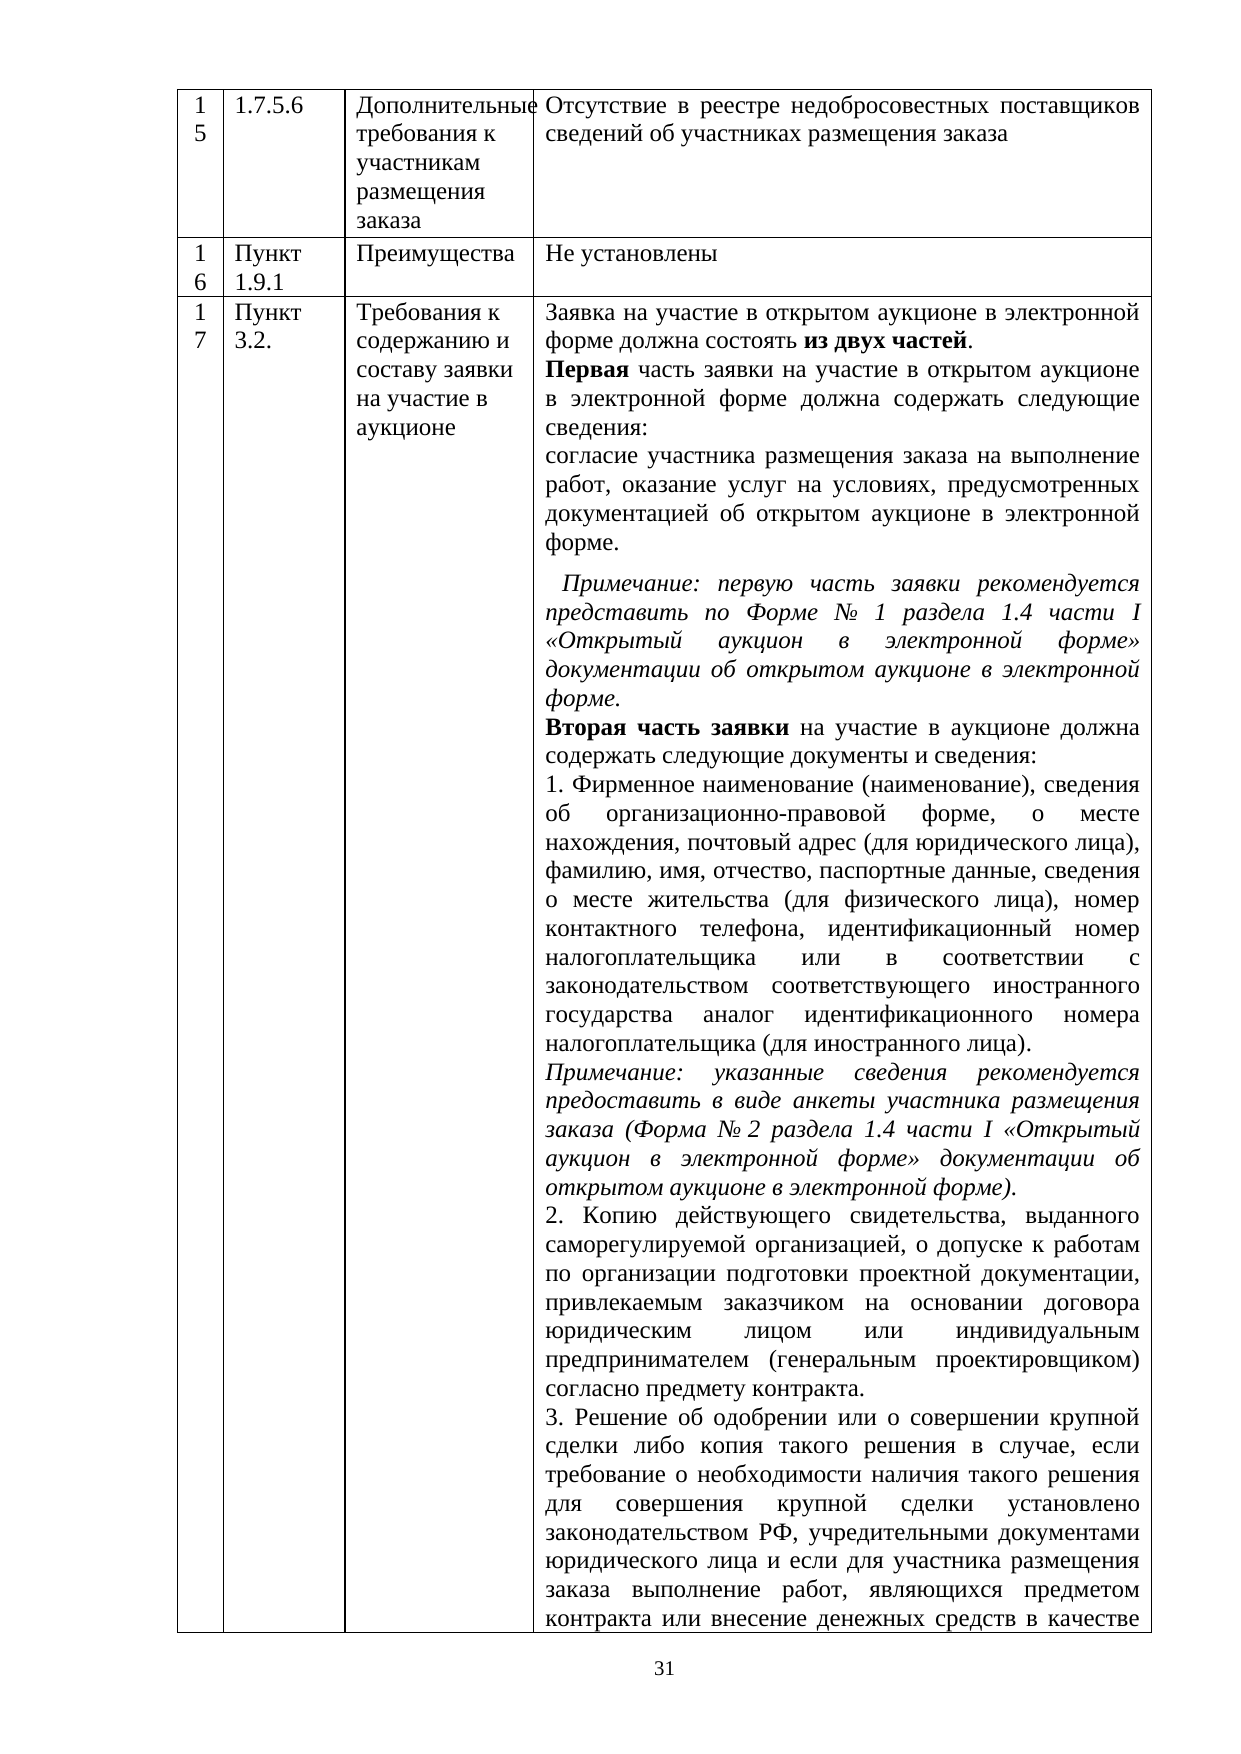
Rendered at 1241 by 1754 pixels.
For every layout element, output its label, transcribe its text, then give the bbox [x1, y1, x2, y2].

table_cell Дополнительные требования к участникам размещения заказа [346, 90, 533, 237]
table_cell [346, 297, 533, 1632]
table_cell Преимущества [346, 238, 533, 296]
table_cell 16 [178, 238, 223, 296]
table_cell 15 [178, 90, 223, 237]
table_cell Отсутствие в реестре недобросовестных поставщиков сведений об участниках размещения заказа [534, 90, 1151, 237]
table_cell не установлены [534, 238, 1151, 296]
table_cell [534, 297, 1151, 1632]
table_cell 1.7.5.6 [224, 90, 344, 237]
table_cell Пункт 1.9.1 [224, 238, 344, 296]
table_cell Пункт 3.2. [224, 297, 344, 1632]
table_cell 17 [178, 297, 223, 1632]
